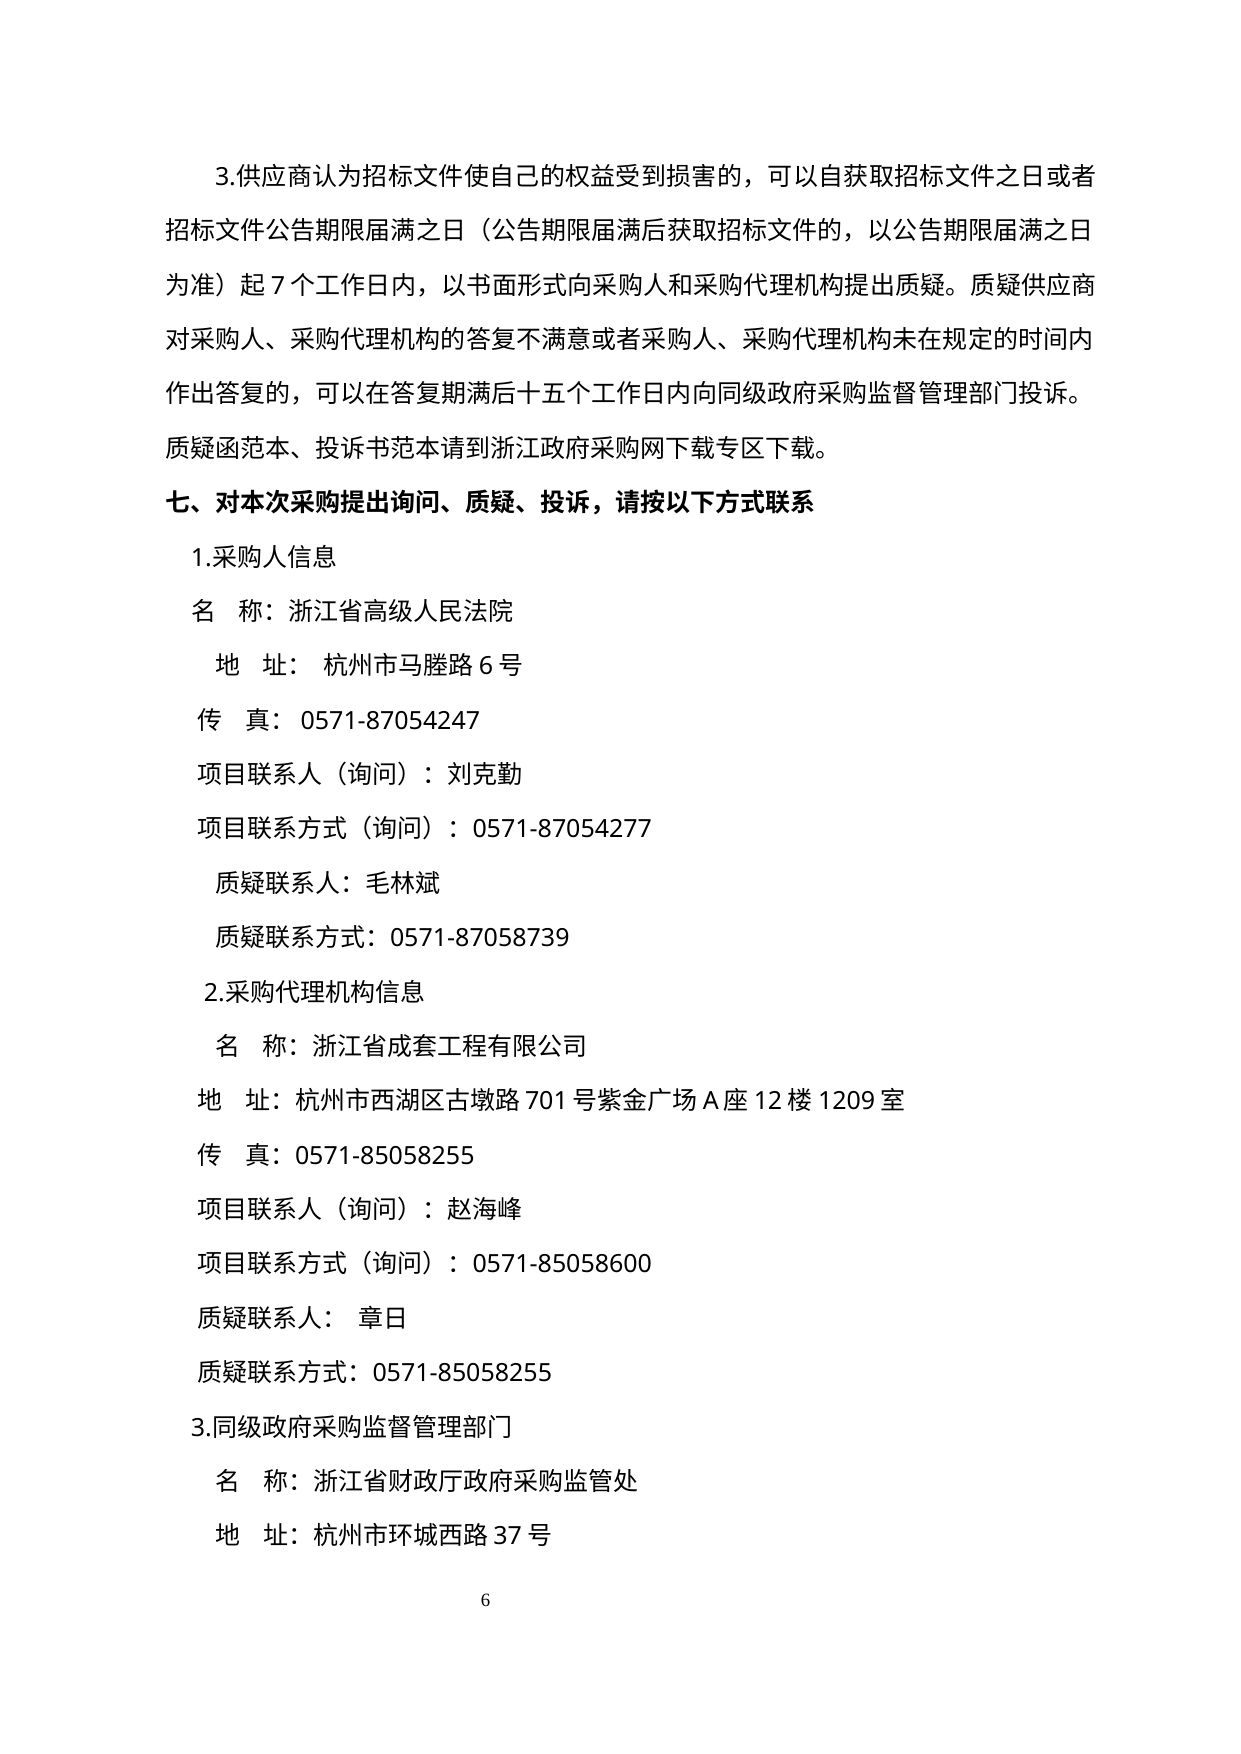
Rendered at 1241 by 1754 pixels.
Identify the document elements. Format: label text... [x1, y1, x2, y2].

text 名 称：浙江省成套工程有限公司 [165, 1026, 1097, 1063]
text 名 称：浙江省高级人民法院 [165, 591, 1097, 628]
text 地 址：杭州市西湖区古墩路701号紫金广场A座12楼 1209室 [165, 1081, 1097, 1117]
text 名 称：浙江省财政厅政府采购监管处 [165, 1461, 1097, 1498]
text 质疑联系方式：0571-87058739 [165, 918, 1097, 954]
text 传 真： 0571-87054247 [165, 700, 1097, 736]
text 项目联系方式（询问）：0571-85058600 [165, 1244, 1097, 1280]
text 地 址： 杭州市马塍路6号 [165, 646, 1097, 682]
text 质疑联系人： 章日 [165, 1298, 1097, 1334]
text 3.同级政府采购监督管理部门 [165, 1407, 1097, 1443]
text 项目联系人（询问）：赵海峰 [165, 1189, 1097, 1226]
text 项目联系人（询问）：刘克勤 [165, 754, 1097, 791]
text 2.采购代理机构信息 [165, 972, 1097, 1008]
text 传 真：0571-85058255 [165, 1135, 1097, 1171]
text 项目联系方式（询问）：0571-87054277 [165, 809, 1097, 845]
text 七、对本次采购提出询问、质疑、投诉，请按以下方式联系 [165, 483, 1097, 519]
text 质疑联系人：毛林斌 [165, 863, 1097, 899]
text 3.供应商认为招标文件使自己的权益受到损害的，可以自获取招标文件之日或者招标文件公告期限届满之日（公告期限届满后获取招标文件的，以公告期限届满之日为准）起7个工作日内，以书面形式向采购人和采购代理机构提出质疑。质疑供应商对采购人、采购代理机构的答复不满意或者采购人、采购代理机构未在规定的时间内作出答复的，可以在答复期满后十五个工作日内向同级政府采购监督管理部门投诉。质疑函范本、投诉书范本请到浙江政府采购网下载专区下载。 [165, 156, 1097, 464]
text 1.采购人信息 [165, 537, 1097, 573]
text 质疑联系方式：0571-85058255 [165, 1353, 1097, 1389]
text 地 址：杭州市环城西路37号 [165, 1516, 1097, 1552]
